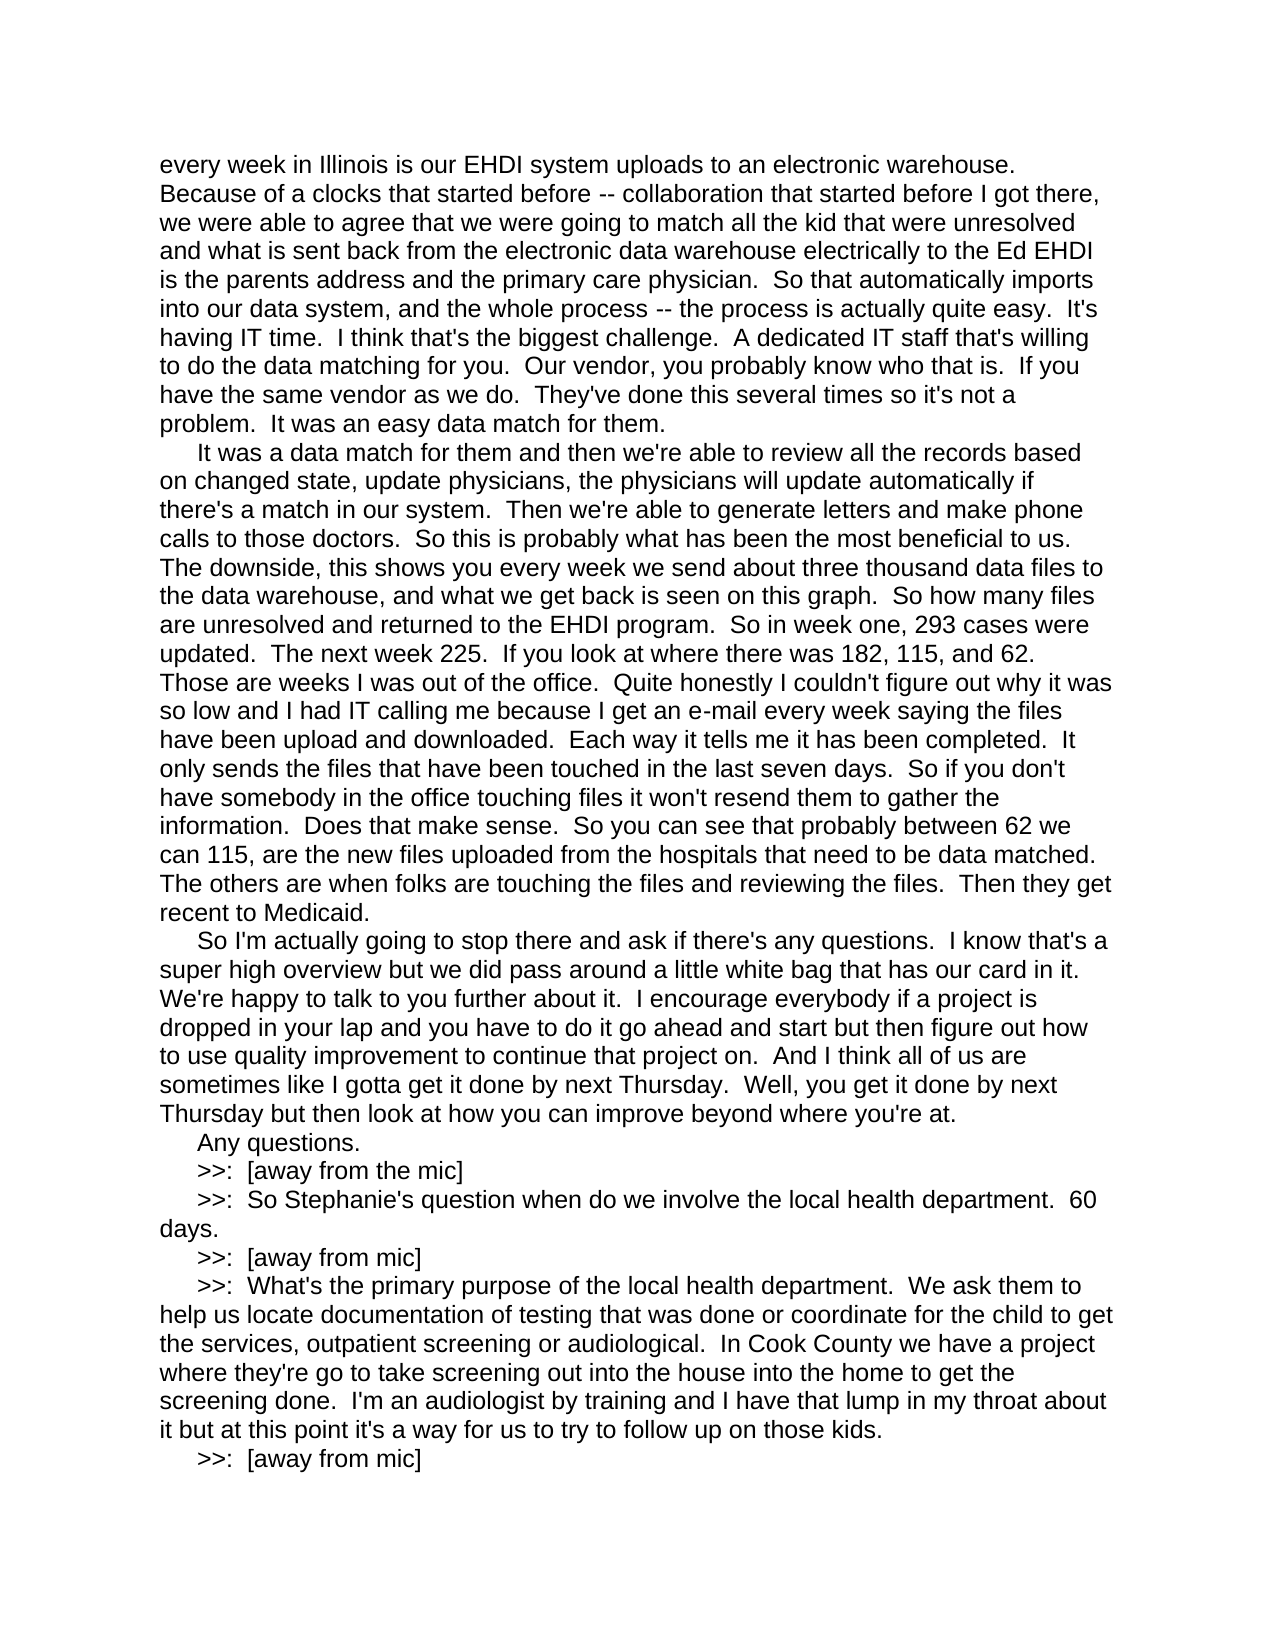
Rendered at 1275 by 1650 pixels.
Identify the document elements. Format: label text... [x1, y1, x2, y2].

text Any questions. [159, 1127, 1116, 1156]
text So I'm actually going to stop there and ask if there's any questions. I know that's a super high overview but we did pass around a little white bag that has our card in it. We're happy to talk to you further about it. I encourage everybody if a project is dropped in your lap and you have to do it go ahead and start but then figure out how to use quality improvement to continue that project on. And I think all of us are sometimes like I gotta get it done by next Thursday. Well, you get it done by next Thursday but then look at how you can improve beyond where you're at. [159, 926, 1116, 1127]
text It was a data match for them and then we're able to review all the records based on changed state, update physicians, the physicians will update automatically if there's a match in our system. Then we're able to generate letters and make phone calls to those doctors. So this is probably what has been the most beneficial to us. The downside, this shows you every week we send about three thousand data files to the data warehouse, and what we get back is seen on this graph. So how many files are unresolved and returned to the EHDI program. So in week one, 293 cases were updated. The next week 225. If you look at where there was 182, 115, and 62. Those are weeks I was out of the office. Quite honestly I couldn't figure out why it was so low and I had IT calling me because I get an e-mail every week saying the files have been upload and downloaded. Each way it tells me it has been completed. It only sends the files that have been touched in the last seven days. So if you don't have somebody in the office touching files it won't resend them to gather the information. Does that make sense. So you can see that probably between 62 we can 115, are the new files uploaded from the hospitals that need to be data matched. The others are when folks are touching the files and reviewing the files. Then they get recent to Medicaid. [159, 437, 1116, 926]
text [159, 150, 1116, 437]
text >>: [away from mic] [159, 1444, 1116, 1472]
text >>: So Stephanie's question when do we involve the local health department. 60 days. [159, 1185, 1116, 1242]
text >>: What's the primary purpose of the local health department. We ask them to help us locate documentation of testing that was done or coordinate for the child to get the services, outpatient screening or audiological. In Cook County we have a project where they're go to take screening out into the house into the home to get the screening done. I'm an audiologist by training and I have that lump in my throat about it but at this point it's a way for us to try to follow up on those kids. [159, 1271, 1116, 1444]
text >>: [away from the mic] [159, 1156, 1116, 1185]
text >>: [away from mic] [159, 1242, 1116, 1271]
